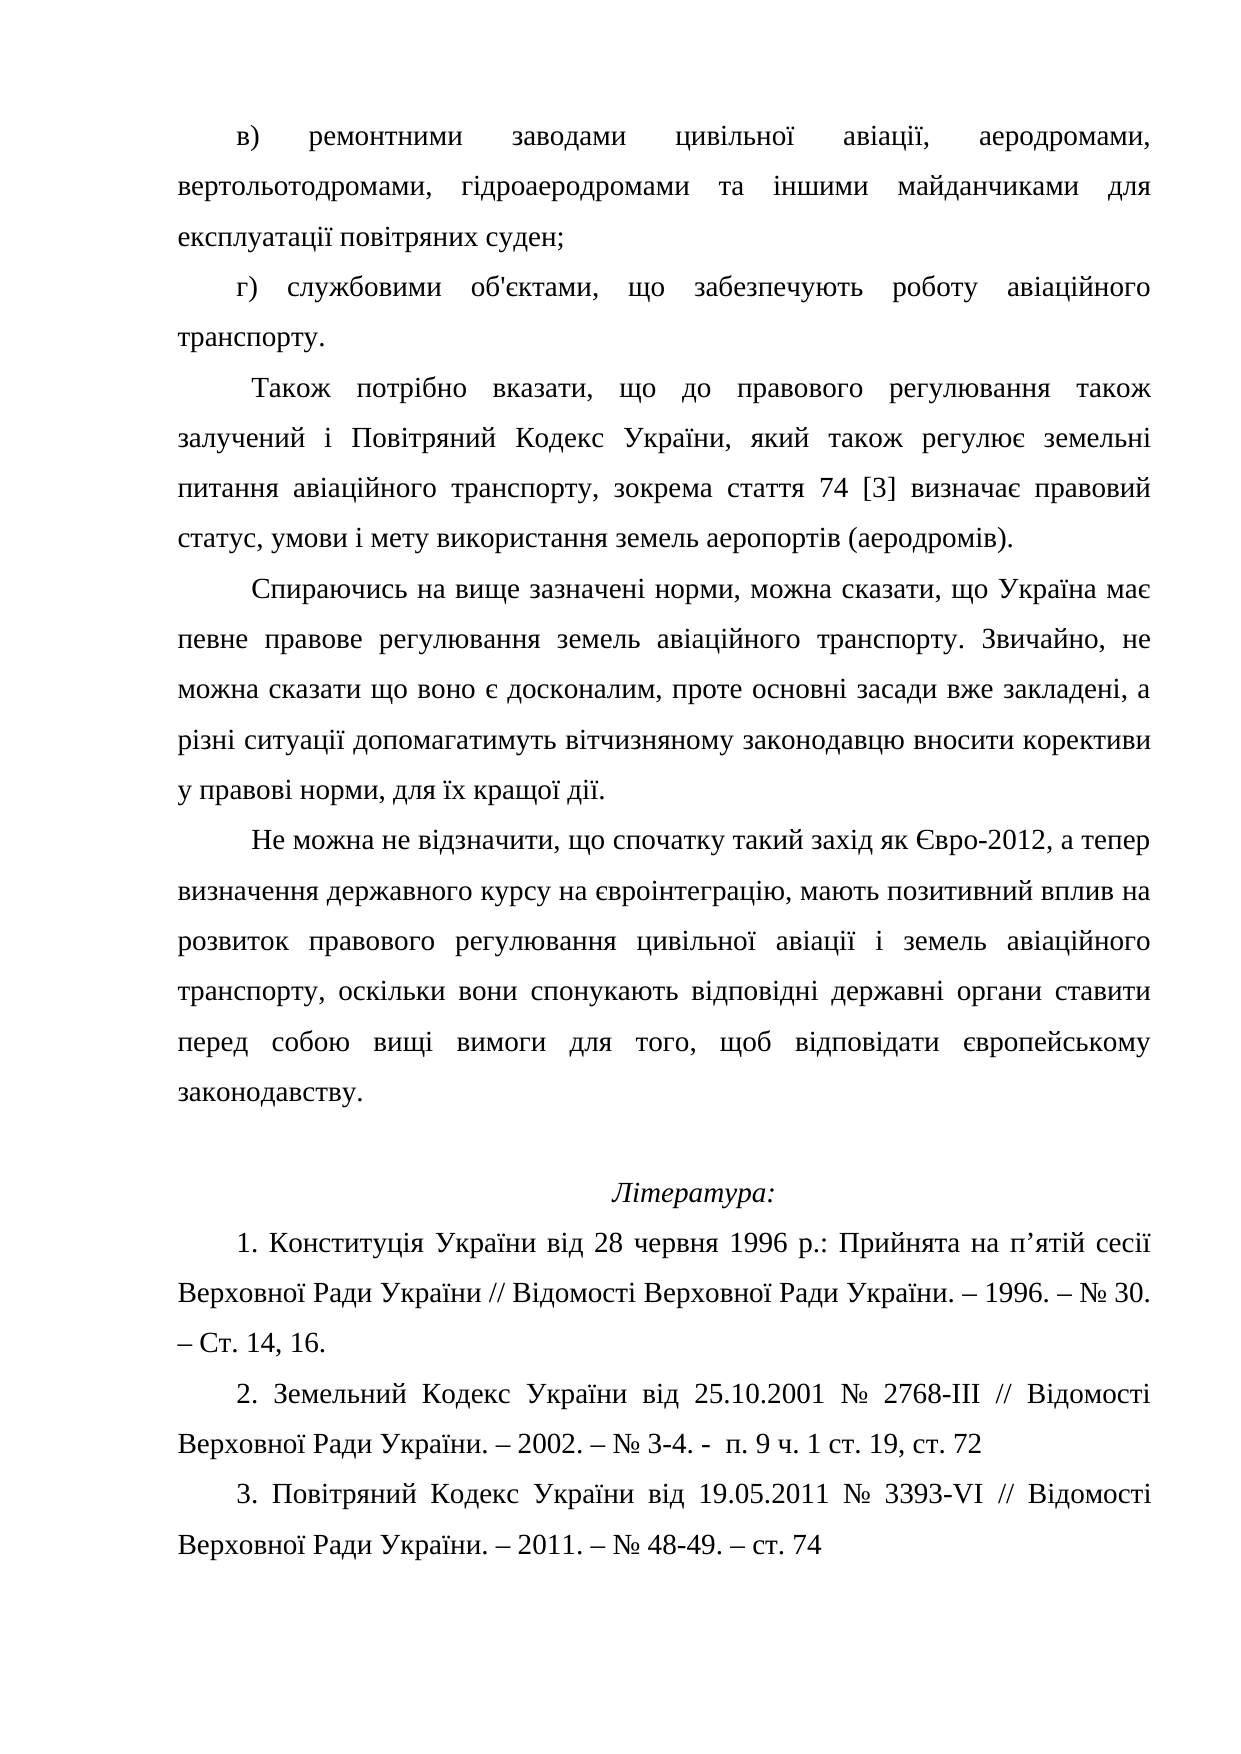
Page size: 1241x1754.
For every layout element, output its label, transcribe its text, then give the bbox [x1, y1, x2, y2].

text г) службовими об'єктами, що забезпечують роботу авіаційного транспорту. [177, 269, 1152, 353]
text Не можна не відзначити, що спочатку такий захід як Євро-2012, а тепер визначення державного курсу на євроінтеграцію, мають позитивний вплив на розвиток правового регулювання цивільної авіації і земель авіаційного транспорту, оскільки вони спонукають відповідні державні органи ставити перед собою вищі вимоги для того, щоб відповідати європейському законодавству. [177, 822, 1152, 1108]
text 1. Конституція України від 28 червня 1996 р.: Прийнята на п’ятій сесії Верховної Ради України // Відомості Верховної Ради України. – 1996. – № 30. – Ст. 14, 16. [177, 1225, 1152, 1359]
text в) ремонтними заводами цивільної авіації, аеродромами, вертольотодромами, гідроаеродромами та іншими майданчиками для експлуатації повітряних суден; [177, 118, 1152, 252]
text 2. Земельний Кодекс України від 25.10.2001 № 2768-III // Відомості Верховної Ради України. – 2002. – № 3-4. - п. 9 ч. 1 ст. 19, ст. 72 [177, 1376, 1152, 1460]
text Література: [177, 1175, 1152, 1208]
text Спираючись на вище зазначені норми, можна сказати, що Україна має певне правове регулювання земель авіаційного транспорту. Звичайно, не можна сказати що воно є досконалим, проте основні засади вже закладені, а різні ситуації допомагатимуть вітчизняному законодавцю вносити корективи у правові норми, для їх кращої дії. [177, 571, 1152, 806]
text Також потрібно вказати, що до правового регулювання також залучений і Повітряний Кодекс України, який також регулює земельні питання авіаційного транспорту, зокрема стаття 74 [3] визначає правовий статус, умови і мету використання земель аеропортів (аеродромів). [177, 370, 1152, 554]
text 3. Повітряний Кодекс України від 19.05.2011 № 3393-VI // Відомості Верховної Ради України. – 2011. – № 48-49. – ст. 74 [177, 1477, 1152, 1560]
